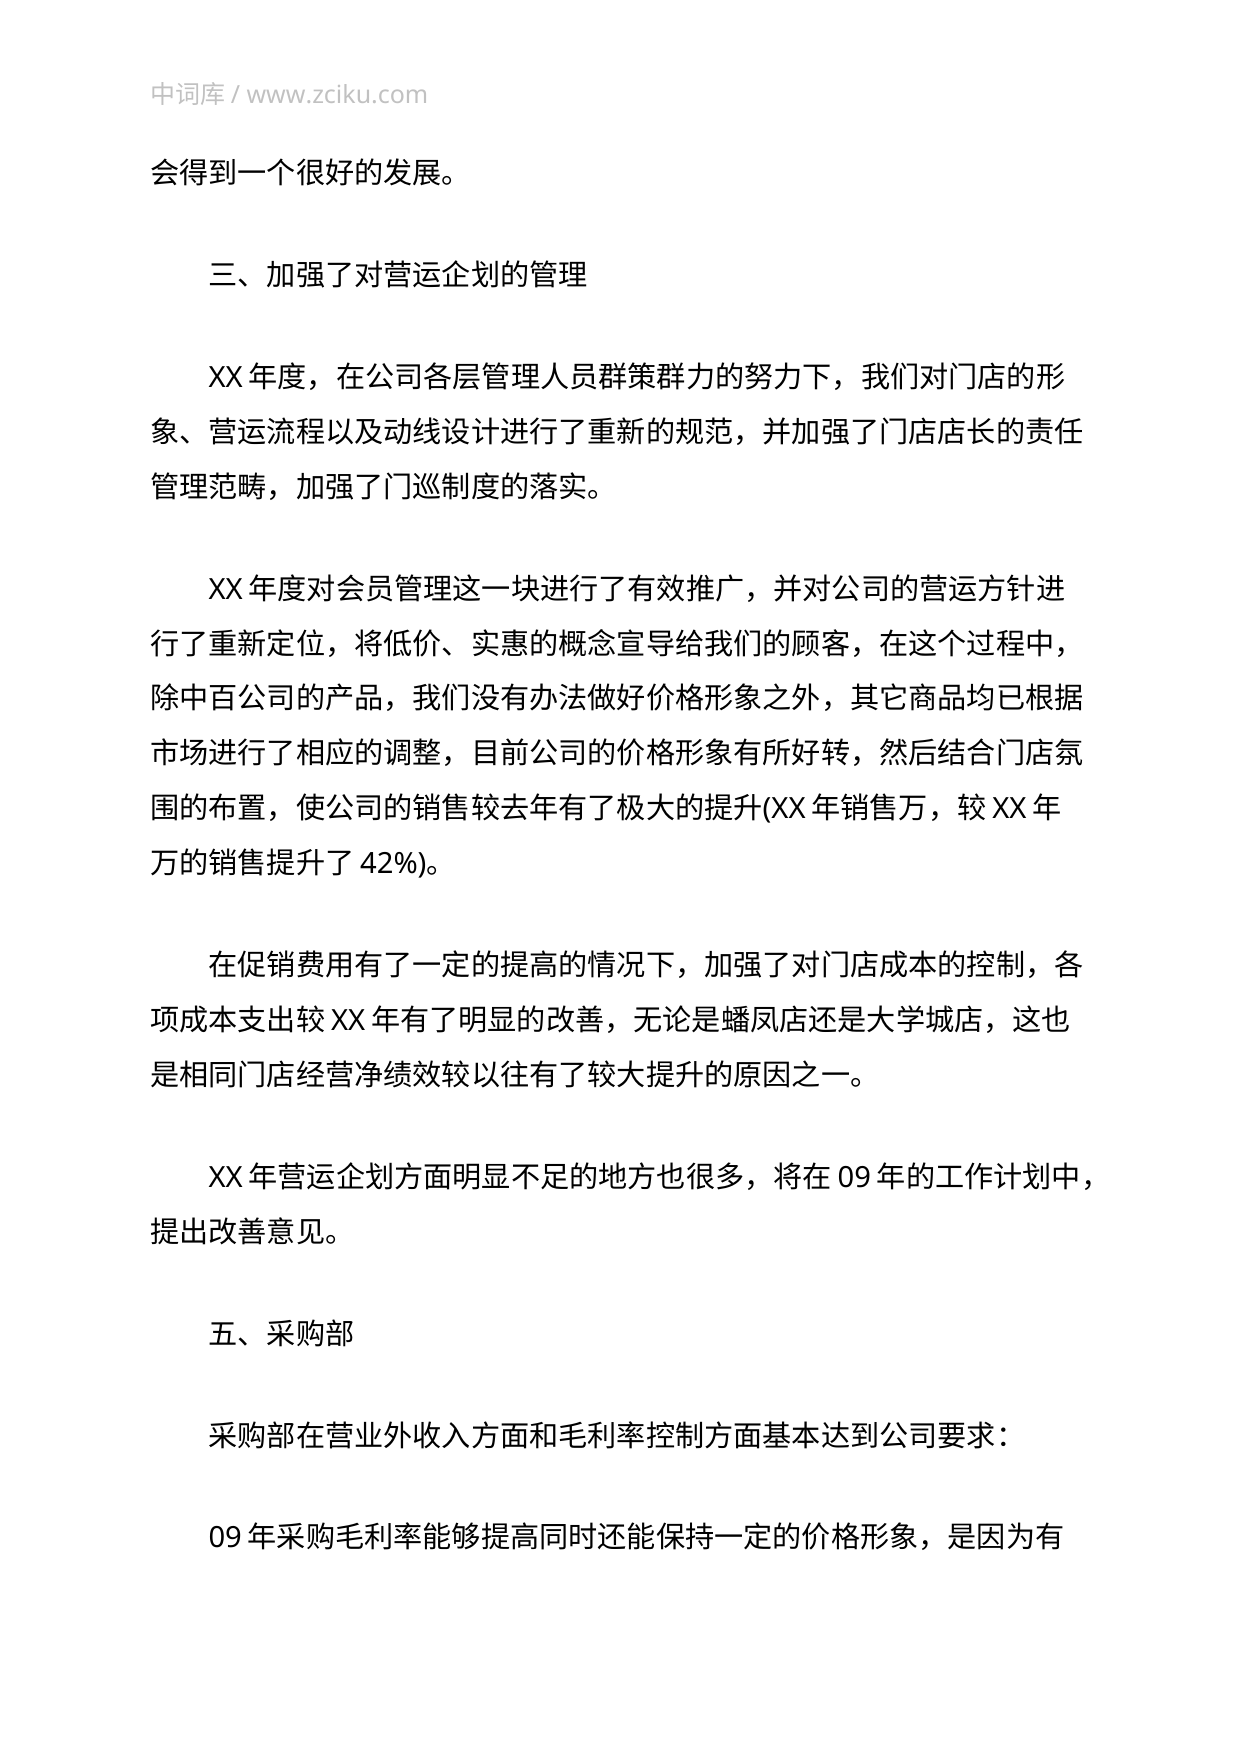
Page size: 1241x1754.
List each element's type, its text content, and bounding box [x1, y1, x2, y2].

text 在促销费用有了一定的提高的情况下，加强了对门店成本的控制，各项成本支出较XX年有了明显的改善，无论是蟠凤店还是大学城店，这也是相同门店经营净绩效较以往有了较大提升的原因之一。 [150, 942, 1090, 1094]
text XX年营运企划方面明显不足的地方也很多，将在09年的工作计划中，提出改善意见。 [150, 1153, 1090, 1251]
text XX年度，在公司各层管理人员群策群力的努力下，我们对门店的形象、营运流程以及动线设计进行了重新的规范，并加强了门店店长的责任管理范畴，加强了门巡制度的落实。 [150, 353, 1090, 506]
text 三、加强了对营运企划的管理 [150, 252, 1090, 294]
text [150, 150, 1090, 192]
text 五、采购部 [150, 1310, 1090, 1353]
text 采购部在营业外收入方面和毛利率控制方面基本达到公司要求： [150, 1412, 1090, 1454]
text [150, 1514, 1090, 1556]
text XX年度对会员管理这一块进行了有效推广，并对公司的营运方针进行了重新定位，将低价、实惠的概念宣导给我们的顾客，在这个过程中，除中百公司的产品，我们没有办法做好价格形象之外，其它商品均已根据市场进行了相应的调整，目前公司的价格形象有所好转，然后结合门店氛围的布置，使公司的销售较去年有了极大的提升(XX年销售万，较XX年万的销售提升了42%)。 [150, 565, 1090, 882]
